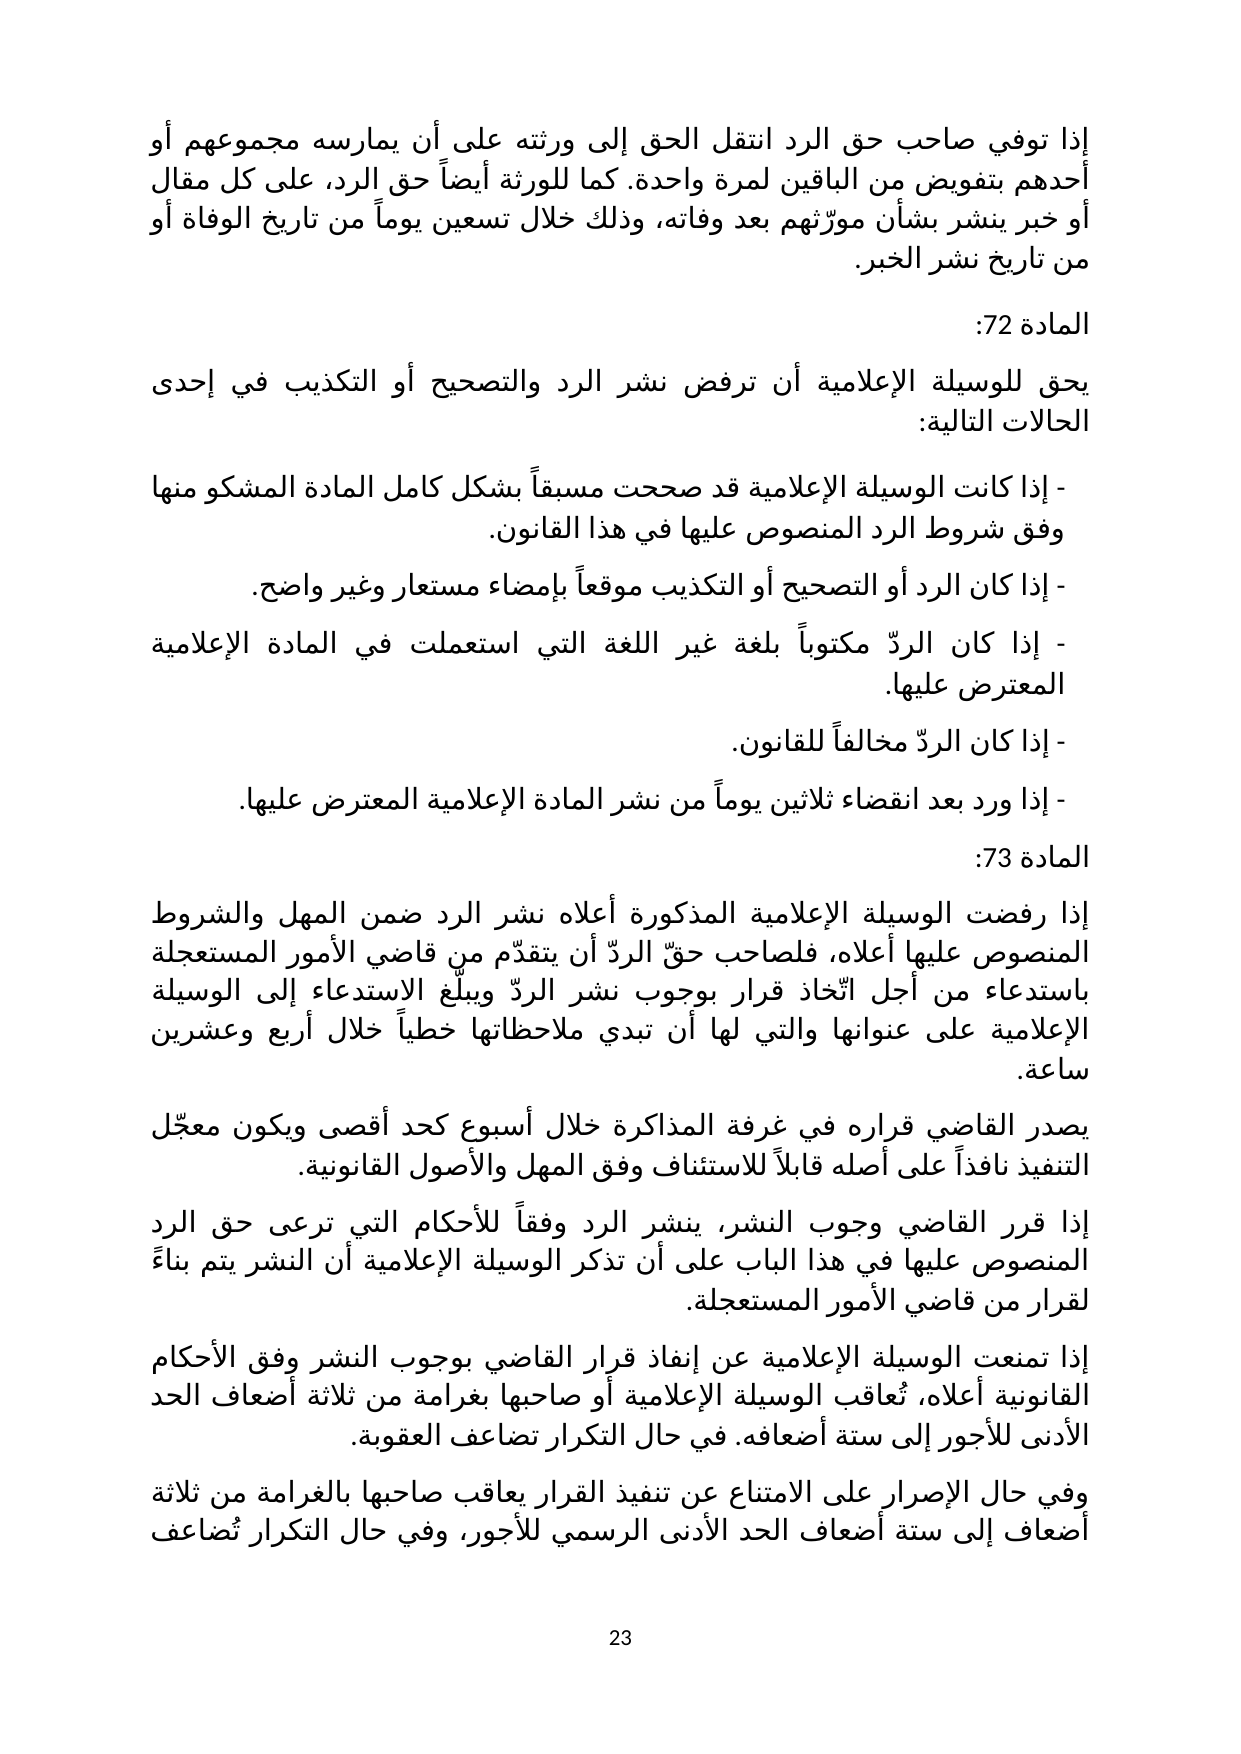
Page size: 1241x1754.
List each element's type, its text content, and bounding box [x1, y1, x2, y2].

text - إذا كان الرد أو التصحيح أو التكذيب موقعاً بإمضاء مستعار وغير واضح. [150, 567, 1065, 603]
text يصدر القاضي قراره في غرفة المذاكرة خلال أسبوع كحد أقصى ويكون معجّل التنفيذ نافذاً على أصله قابلاً للاستئناف وفق المهل والأصول القانونية. [150, 1108, 1090, 1183]
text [150, 1475, 1090, 1547]
text إذا توفي صاحب حق الرد انتقل الحق إلى ورثته على أن يمارسه مجموعهم أو أحدهم بتفويض من الباقين لمرة واحدة. كما للورثة أيضاً حق الرد، على كل مقال أو خبر ينشر بشأن مورّثهم بعد وفاته، وذلك خلال تسعين يوماً من تاريخ الوفاة أو من تاريخ نشر الخبر. [150, 122, 1090, 276]
text إذا تمنعت الوسيلة الإعلامية عن إنفاذ قرار القاضي بوجوب النشر وفق الأحكام القانونية أعلاه، تُعاقب الوسيلة الإعلامية أو صاحبها بغرامة من ثلاثة أضعاف الحد الأدنى للأجور إلى ستة أضعافه. في حال التكرار تضاعف العقوبة. [150, 1340, 1090, 1453]
text - إذا كان الردّ مكتوباً بلغة غير اللغة التي استعملت في المادة الإعلامية المعترض عليها. [150, 625, 1065, 702]
text المادة 72: [150, 306, 1090, 342]
text - إذا كانت الوسيلة الإعلامية قد صححت مسبقاً بشكل كامل المادة المشكو منها وفق شروط الرد المنصوص عليها في هذا القانون. [150, 469, 1065, 545]
text يحق للوسيلة الإعلامية أن ترفض نشر الرد والتصحيح أو التكذيب في إحدى الحالات التالية: [150, 364, 1090, 438]
text المادة 73: [150, 839, 1090, 874]
text - إذا كان الردّ مخالفاً للقانون. [150, 723, 1065, 759]
text إذا قرر القاضي وجوب النشر، ينشر الرد وفقاً للأحكام التي ترعى حق الرد المنصوص عليها في هذا الباب على أن تذكر الوسيلة الإعلامية أن النشر يتم بناءً لقرار من قاضي الأمور المستعجلة. [150, 1205, 1090, 1318]
text - إذا ورد بعد انقضاء ثلاثين يوماً من نشر المادة الإعلامية المعترض عليها. [150, 781, 1065, 817]
text إذا رفضت الوسيلة الإعلامية المذكورة أعلاه نشر الرد ضمن المهل والشروط المنصوص عليها أعلاه، فلصاحب حقّ الردّ أن يتقدّم من قاضي الأمور المستعجلة باستدعاء من أجل اتّخاذ قرار بوجوب نشر الردّ ويبلّغ الاستدعاء إلى الوسيلة الإعلامية على عنوانها والتي لها أن تبدي ملاحظاتها خطياً خلال أربع وعشرين ساعة. [150, 896, 1090, 1086]
